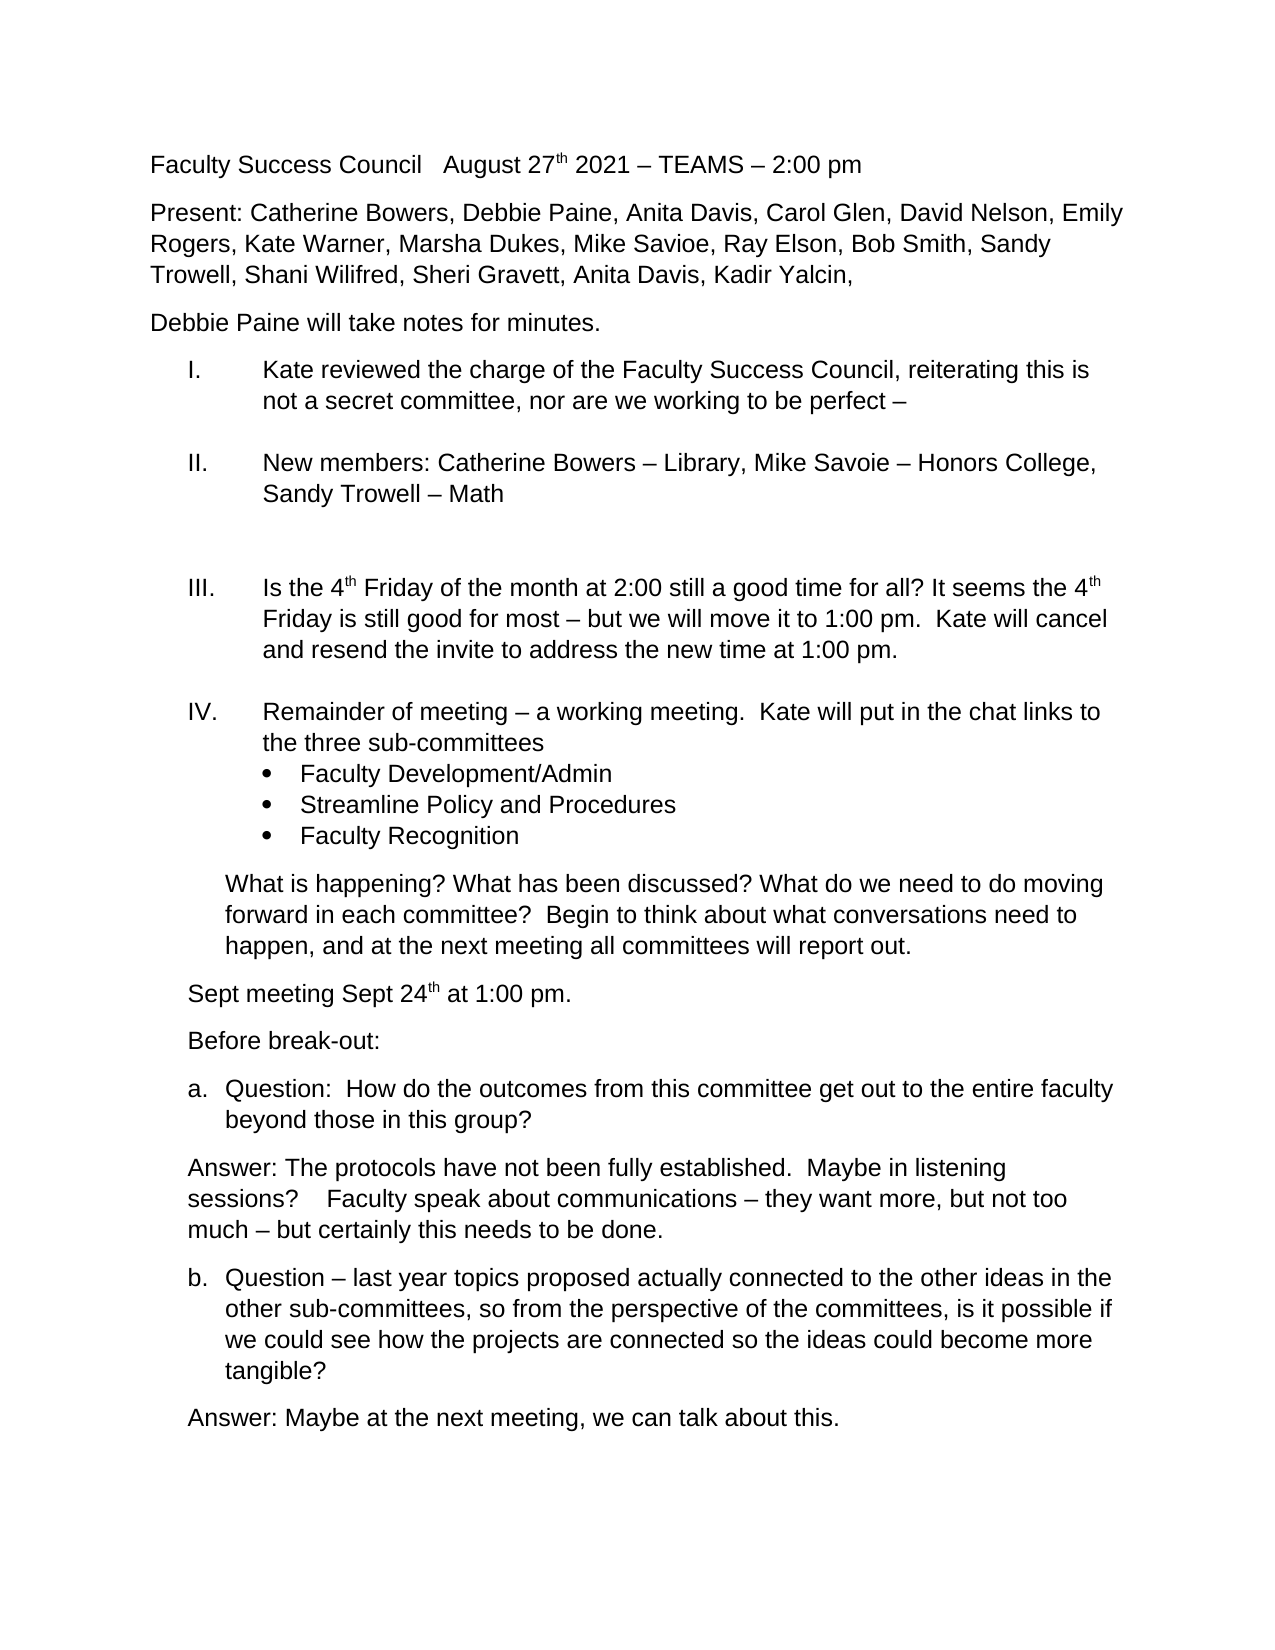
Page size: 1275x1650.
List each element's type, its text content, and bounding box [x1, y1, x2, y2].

text Faculty Success Council August 27th 2021 – TEAMS – 2:00 pm [150, 150, 1125, 179]
list Question – last year topics proposed actually connected to the other ideas in the other sub-committees, so from the perspective of the committees, is it possible if we could see how the projects are connected so the ideas could become more tangible? [187, 1263, 1125, 1384]
text Sept meeting Sept 24th at 1:00 pm. [150, 979, 1125, 1007]
text What is happening? What has been discussed? What do we need to do moving forward in each committee? Begin to think about what conversations need to happen, and at the next meeting all committees will report out. [225, 869, 1125, 960]
text Answer: The protocols have not been fully established. Maybe in listening sessions? Faculty speak about communications – they want more, but not too much – but certainly this needs to be done. [187, 1153, 1125, 1244]
text Answer: Maybe at the next meeting, we can talk about this. [150, 1403, 1125, 1432]
list New members: Catherine Bowers – Library, Mike Savoie – Honors College, Sandy Trowell – Math [187, 448, 1125, 508]
list Faculty Development/Admin [262, 759, 1125, 788]
list Faculty Recognition [262, 821, 1125, 850]
text Present: Catherine Bowers, Debbie Paine, Anita Davis, Carol Glen, David Nelson, Emily Rogers, Kate Warner, Marsha Dukes, Mike Savioe, Ray Elson, Bob Smith, Sandy Trowell, Shani Wilifred, Sheri Gravett, Anita Davis, Kadir Yalcin, [150, 198, 1125, 288]
list Streamline Policy and Procedures [262, 790, 1125, 819]
text Debbie Paine will take notes for minutes. [150, 307, 1125, 336]
text Before break-out: [150, 1026, 1125, 1055]
list Is the 4th Friday of the month at 2:00 still a good time for all? It seems the 4th Friday is still good for most – but we will move it to 1:00 pm. Kate will cancel and resend the invite to address the new time at 1:00 pm. [187, 572, 1125, 663]
list Question: How do the outcomes from this committee get out to the entire faculty beyond those in this group? [187, 1074, 1125, 1134]
list Kate reviewed the charge of the Faculty Success Council, reiterating this is not a secret committee, nor are we working to be perfect – [187, 355, 1125, 415]
list Remainder of meeting – a working meeting. Kate will put in the chat links to the three sub-committees [187, 697, 1125, 756]
